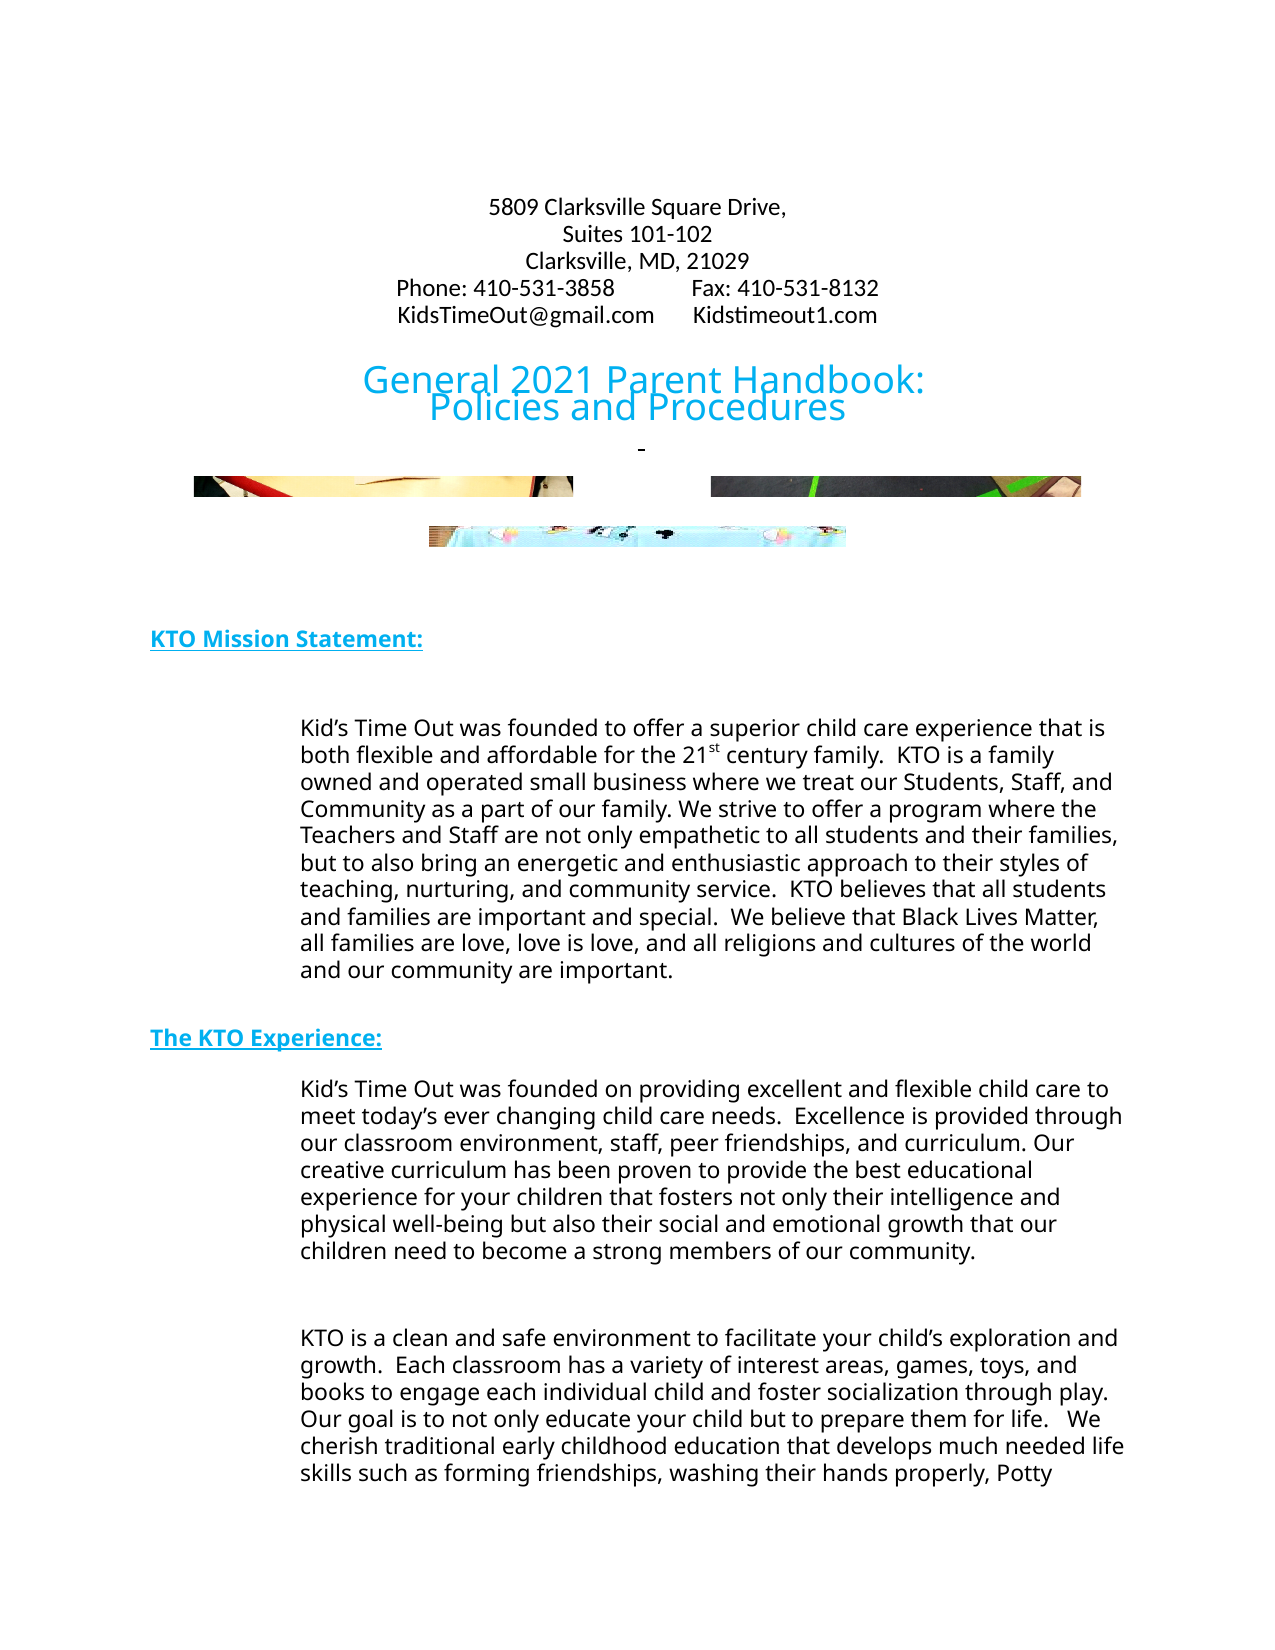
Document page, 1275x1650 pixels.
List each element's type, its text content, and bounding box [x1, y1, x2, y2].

text The KTO Experience: [150, 1026, 1125, 1051]
text Kid’s Time Out was founded on providing excellent and flexible child care to meet today’s ever changing child care needs. Excellence is provided through our classroom environment, staff, peer friendships, and curriculum. Our creative curriculum has been proven to provide the best educational experience for your children that fosters not only their intelligence and physical well-being but also their social and emotional growth that our children need to become a strong members of our community. [300, 1076, 1125, 1265]
text General 2021 Parent Handbook: [150, 372, 1125, 399]
text KTO Mission Statement: [150, 626, 1125, 653]
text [300, 1325, 1125, 1487]
text 5809 Clarksville Square Drive, [150, 194, 1125, 221]
text Phone: 410-531-3858 Fax: 410-531-8132 [150, 274, 1125, 302]
text Policies and Procedures [150, 399, 1125, 426]
text Clarksville, MD, 21029 [150, 248, 1125, 274]
text KidsTimeOut@gmail.com Kidstimeout1.com [150, 302, 1125, 328]
text Kid’s Time Out was founded to offer a superior child care experience that is both flexible and affordable for the 21st century family. KTO is a family owned and operated small business where we treat our Students, Staff, and Community as a part of our family. We strive to offer a program where the Teachers and Staff are not only empathetic to all students and their families, but to also bring an energetic and enthusiastic approach to their styles of teaching, nurturing, and community service. KTO believes that all students and families are important and special. We believe that Black Lives Matter, all families are love, love is love, and all religions and cultures of the world and our community are important. [300, 714, 1125, 984]
text Suites 101-102 [150, 221, 1125, 248]
